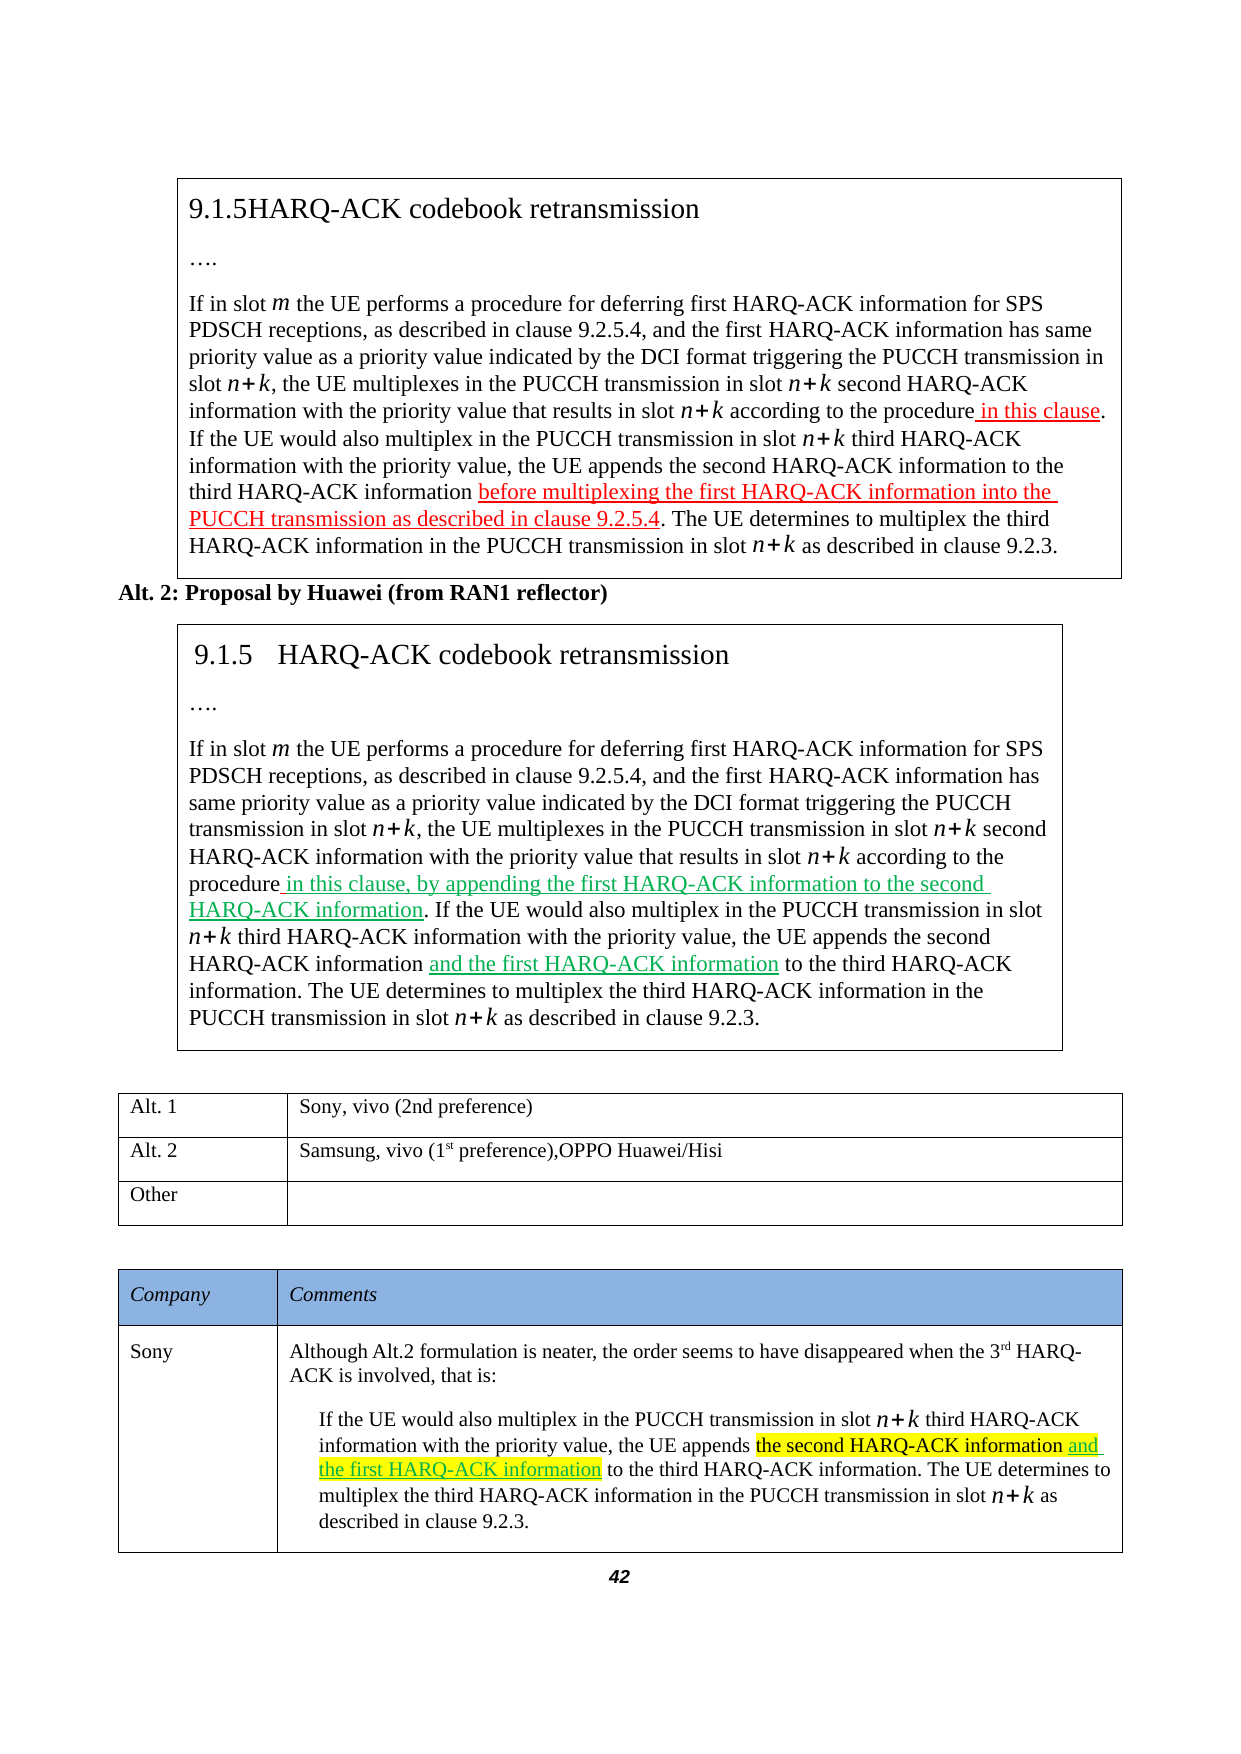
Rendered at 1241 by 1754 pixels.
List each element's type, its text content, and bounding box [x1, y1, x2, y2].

table_cell Sony [119, 1326, 277, 1552]
table_header 9.1.5 HARQ-ACK codebook retransmission …. If in slot the UE performs a procedure for deferring first HARQ-ACK information for SPS PDSCH receptions, as described in clause 9.2.5.4, and the first HARQ-ACK information has same priority value as a priority value indicated by the DCI format triggering the PUCCH transmission in slot , the UE multiplexes in the PUCCH transmission in slot second HARQ-ACK information with the priority value that results in slot according to the procedure in this clause, by appending the first HARQ-ACK information to the second HARQ-ACK information. If the UE would also multiplex in the PUCCH transmission in slot third HARQ-ACK information with the priority value, the UE appends the second HARQ-ACK information and the first HARQ-ACK information to the third HARQ-ACK information. The UE determines to multiplex the third HARQ-ACK information in the PUCCH transmission in slot as described in clause 9.2.3. [178, 625, 1062, 1049]
table_cell Other [119, 1182, 287, 1225]
table_cell [288, 1182, 1122, 1225]
table_header Alt. 1 [119, 1094, 287, 1137]
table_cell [278, 1326, 1122, 1552]
table_header 9.1.5 HARQ-ACK codebook retransmission …. If in slot the UE performs a procedure for deferring first HARQ-ACK information for SPS PDSCH receptions, as described in clause 9.2.5.4, and the first HARQ-ACK information has same priority value as a priority value indicated by the DCI format triggering the PUCCH transmission in slot , the UE multiplexes in the PUCCH transmission in slot second HARQ-ACK information with the priority value that results in slot according to the procedure in this clause. If the UE would also multiplex in the PUCCH transmission in slot third HARQ-ACK information with the priority value, the UE appends the second HARQ-ACK information to the third HARQ-ACK information before multiplexing the first HARQ-ACK information into the PUCCH transmission as described in clause 9.2.5.4. The UE determines to multiplex the third HARQ-ACK information in the PUCCH transmission in slot as described in clause 9.2.3. [178, 179, 1121, 577]
text Alt. 2: Proposal by Huawei (from RAN1 reflector) [118, 578, 1122, 605]
table_header Company [119, 1270, 277, 1325]
table_header Sony, vivo (2nd preference) [288, 1094, 1122, 1137]
table_cell Samsung, vivo (1st preference),OPPO Huawei/Hisi [288, 1138, 1122, 1181]
table_cell Alt. 2 [119, 1138, 287, 1181]
table_header Comments [278, 1270, 1122, 1325]
